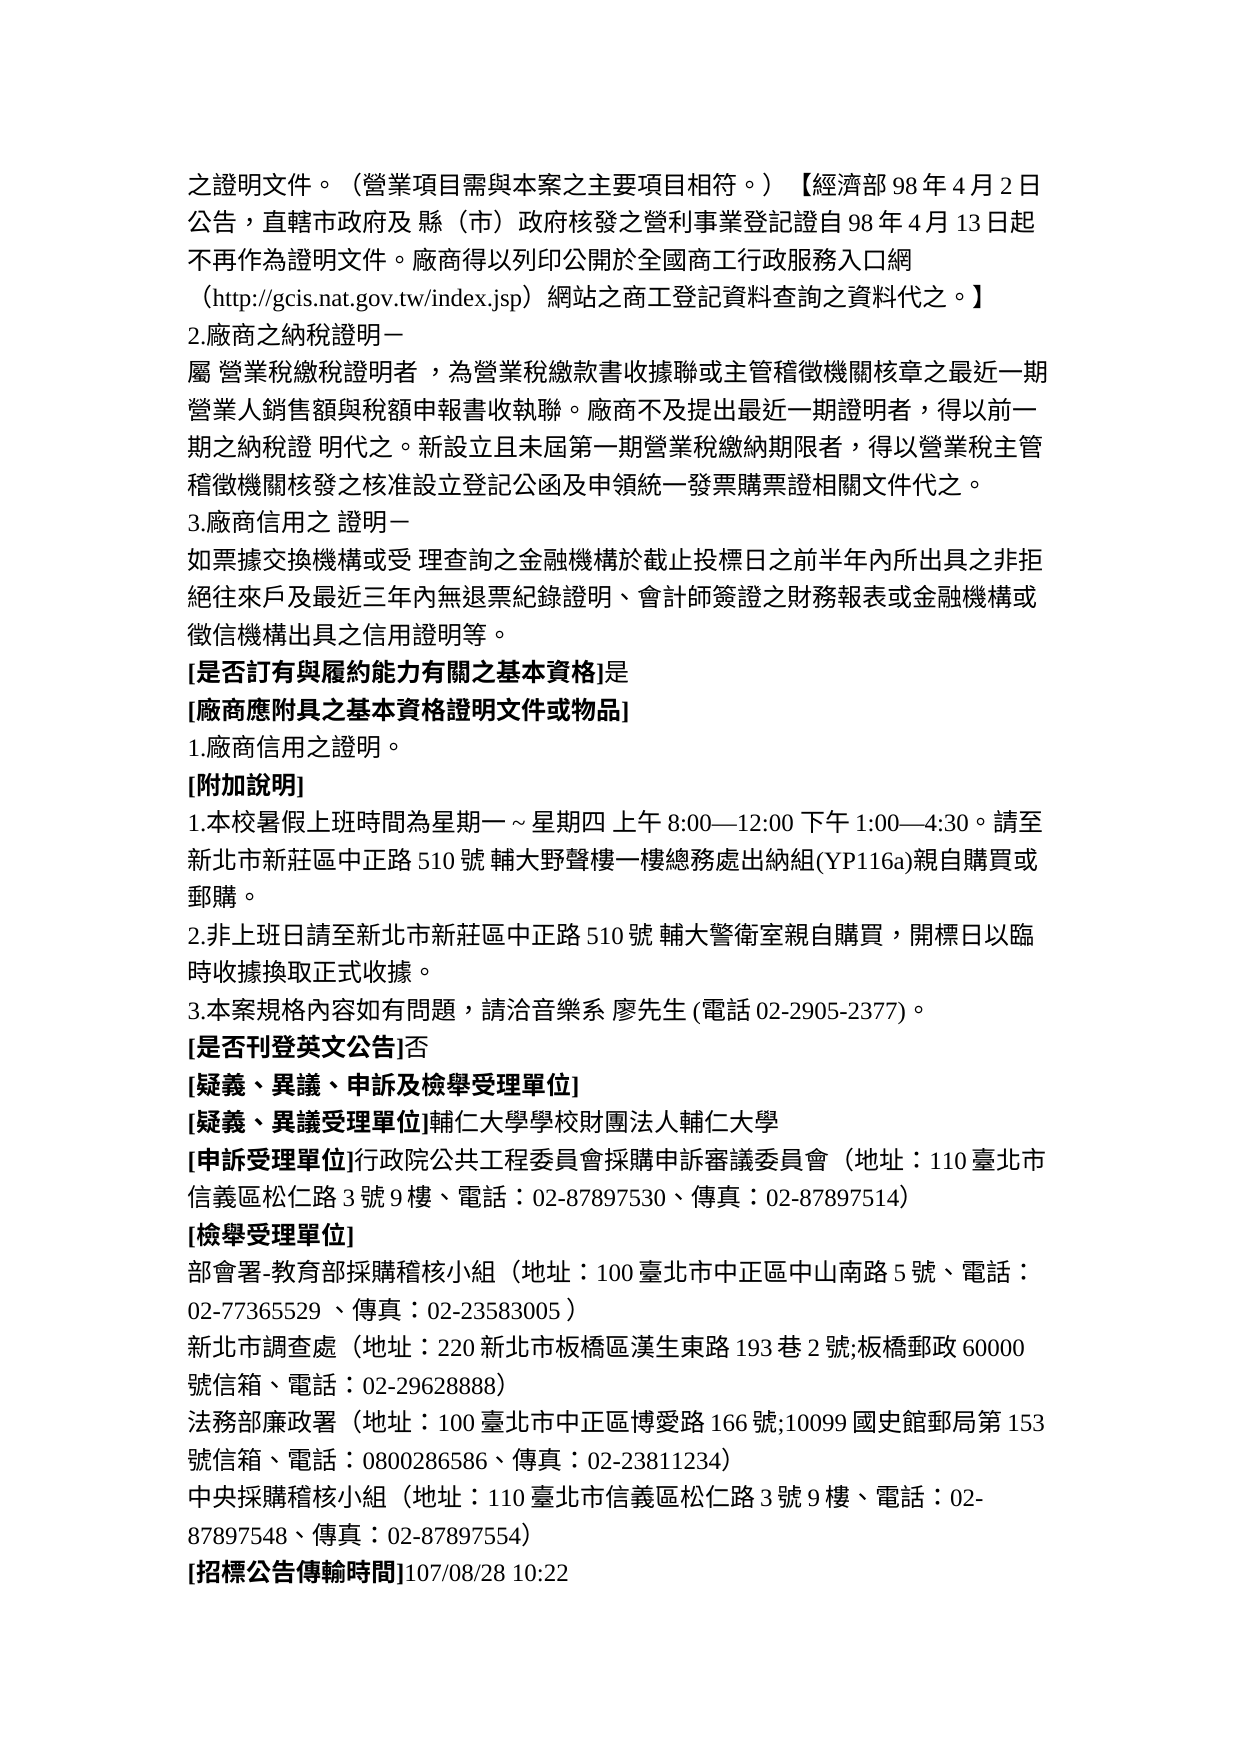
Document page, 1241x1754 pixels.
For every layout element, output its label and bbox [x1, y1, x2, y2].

text [187, 164, 1053, 1589]
